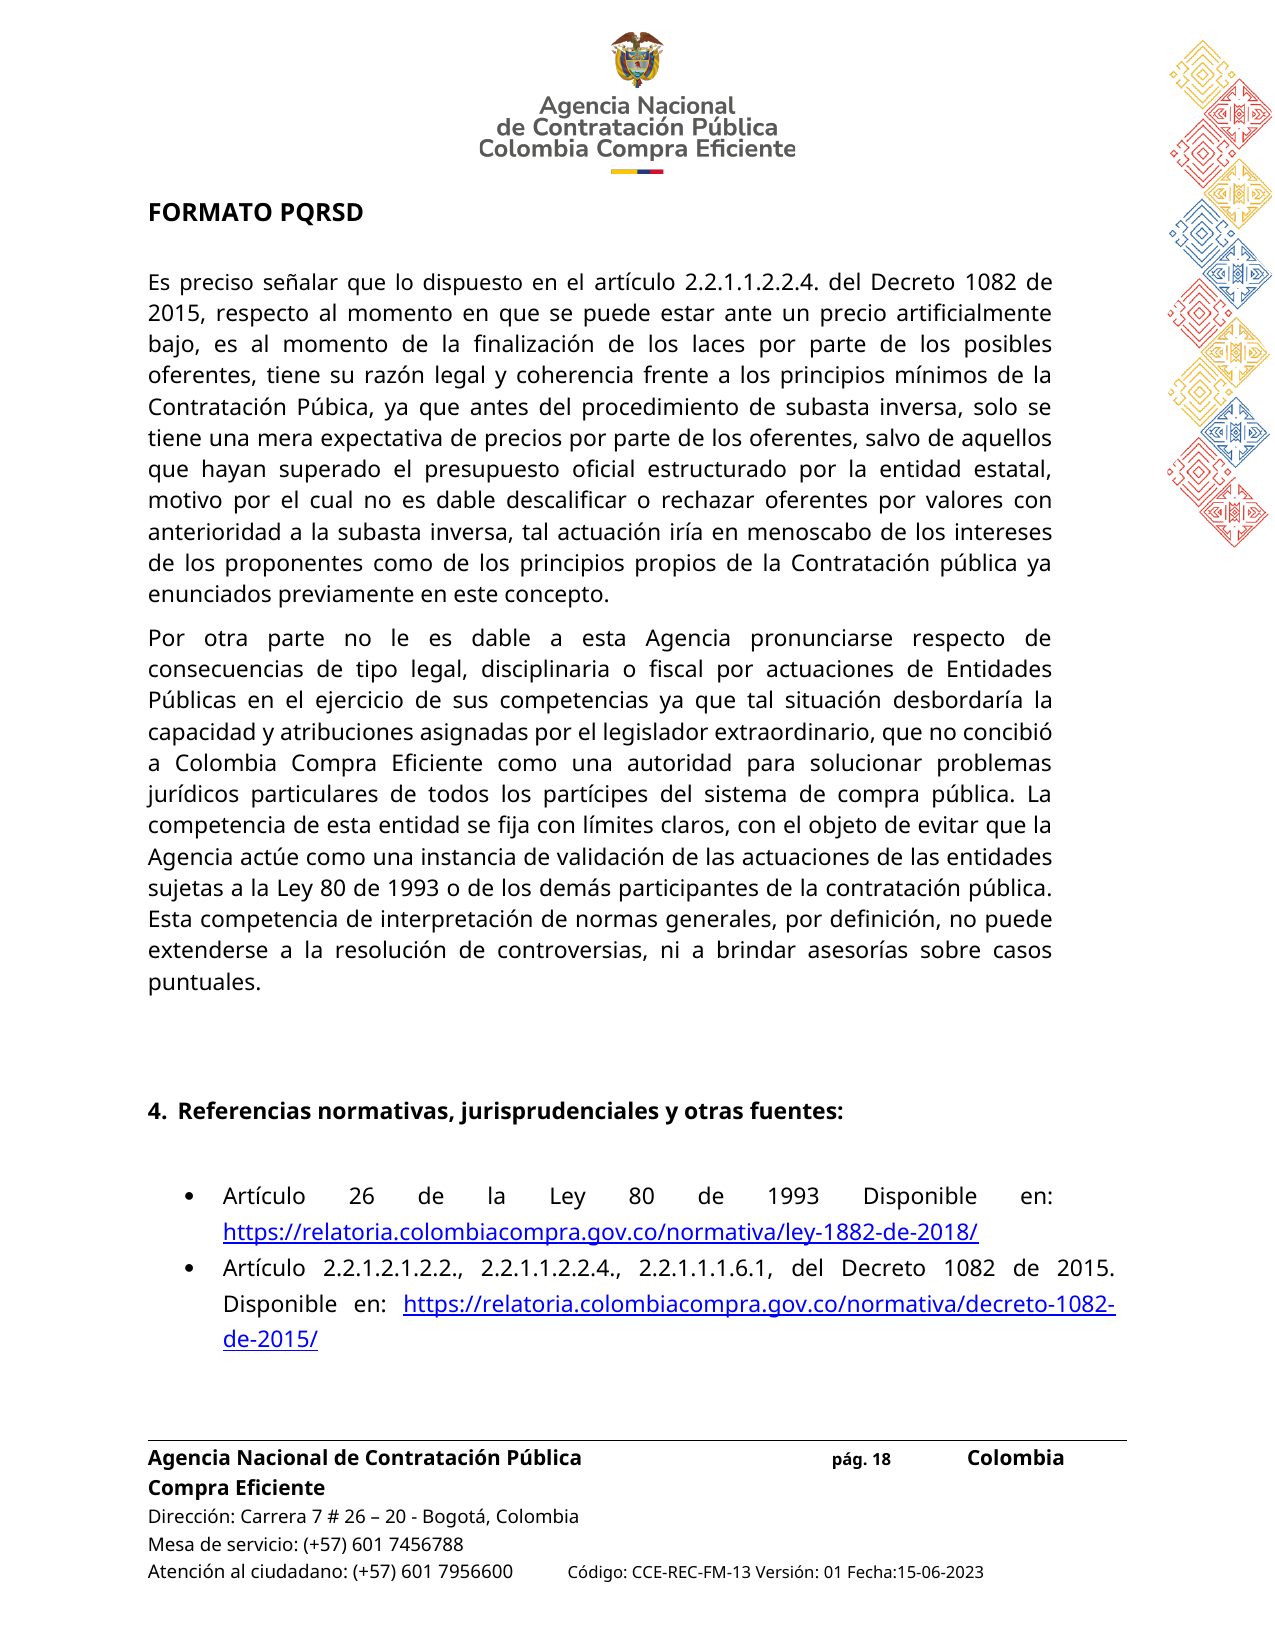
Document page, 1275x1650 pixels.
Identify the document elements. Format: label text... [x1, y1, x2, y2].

list Artículo 2.2.1.2.1.2.2., 2.2.1.1.2.2.4., 2.2.1.1.1.6.1, del Decreto 1082 de 2015. Disponible en: https://relatoria.colombiacompra.gov.co/normativa/decreto-1082-de-2015/ [185, 1252, 1116, 1355]
list Artículo 26 de la Ley 80 de 1993 Disponible en: https://relatoria.colombiacompra.gov.co/normativa/ley-1882-de-2018/ [185, 1180, 1053, 1247]
list Referencias normativas, jurisprudenciales y otras fuentes: [148, 1095, 1127, 1127]
picture [1165, 39, 1272, 545]
picture [479, 32, 796, 174]
text Por otra parte no le es dable a esta Agencia pronunciarse respecto de consecuencias de tipo legal, disciplinaria o fiscal por actuaciones de Entidades Públicas en el ejercicio de sus competencias ya que tal situación desbordaría la capacidad y atribuciones asignadas por el legislador extraordinario, que no concibió a Colombia Compra Eficiente como una autoridad para solucionar problemas jurídicos particulares de todos los partícipes del sistema de compra pública. La competencia de esta entidad se fija con límites claros, con el objeto de evitar que la Agencia actúe como una instancia de validación de las actuaciones de las entidades sujetas a la Ley 80 de 1993 o de los demás participantes de la contratación pública. Esta competencia de interpretación de normas generales, por definición, no puede extenderse a la resolución de controversias, ni a brindar asesorías sobre casos puntuales. [148, 622, 1053, 997]
text Es preciso señalar que lo dispuesto en el artículo 2.2.1.1.2.2.4. del Decreto 1082 de 2015, respecto al momento en que se puede estar ante un precio artificialmente bajo, es al momento de la finalización de los laces por parte de los posibles oferentes, tiene su razón legal y coherencia frente a los principios mínimos de la Contratación Púbica, ya que antes del procedimiento de subasta inversa, solo se tiene una mera expectativa de precios por parte de los oferentes, salvo de aquellos que hayan superado el presupuesto oficial estructurado por la entidad estatal, motivo por el cual no es dable descalificar o rechazar oferentes por valores con anterioridad a la subasta inversa, tal actuación iría en menoscabo de los intereses de los proponentes como de los principios propios de la Contratación pública ya enunciados previamente en este concepto. [148, 266, 1053, 609]
